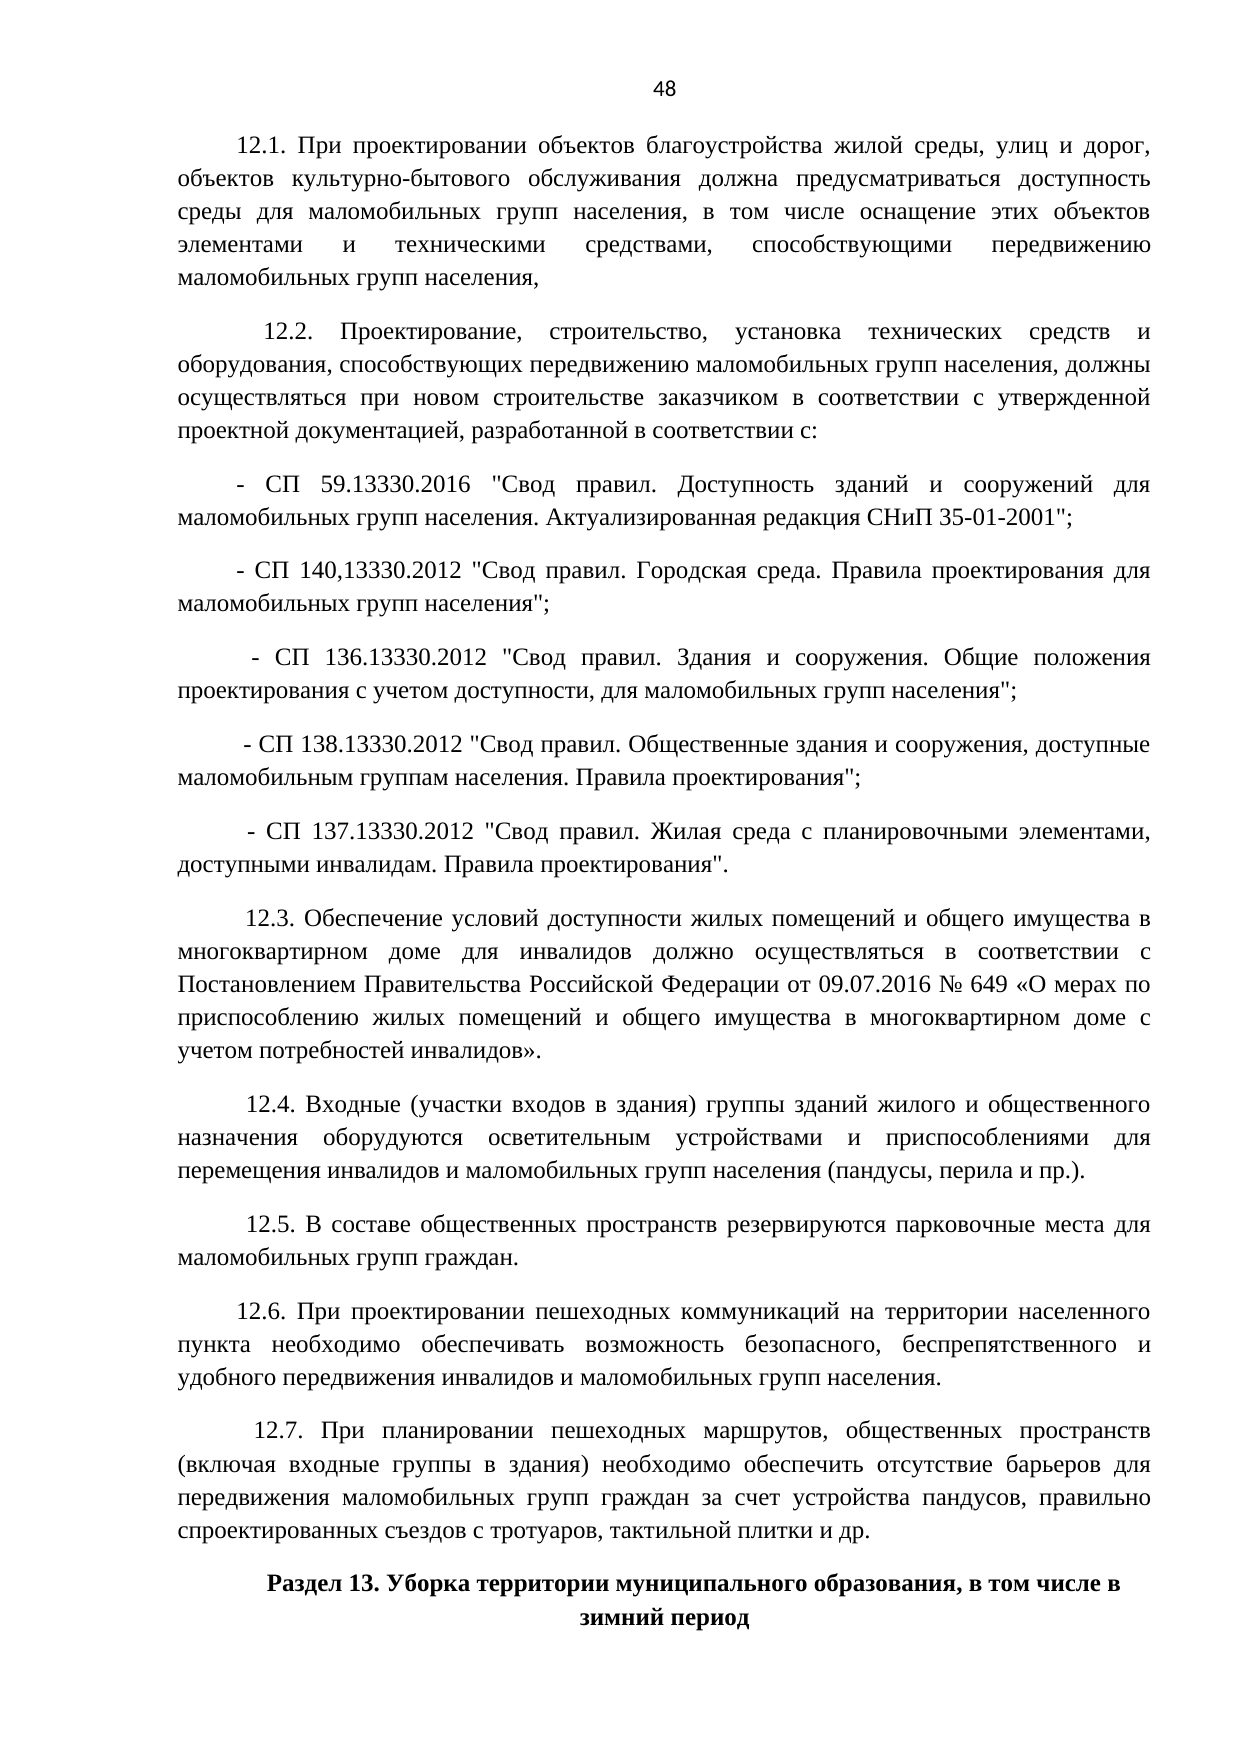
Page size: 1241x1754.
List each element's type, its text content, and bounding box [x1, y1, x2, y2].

text 12.3. Обеспечение условий доступности жилых помещений и общего имущества в многоквартирном доме для инвалидов должно осуществляться в соответствии с Постановлением Правительства Российской Федерации от 09.07.2016 № 649 «О мерах по приспособлению жилых помещений и общего имущества в многоквартирном доме с учетом потребностей инвалидов». [177, 903, 1152, 1064]
text Раздел 13. Уборка территории муниципального образования, в том числе в зимний период [177, 1568, 1152, 1630]
text - СП 136.13330.2012 "Свод правил. Здания и сооружения. Общие положения проектирования с учетом доступности, для маломобильных групп населения"; [177, 642, 1152, 704]
text - СП 59.13330.2016 "Свод правил. Доступность зданий и сооружений для маломобильных групп населения. Актуализированная редакция СНиП 35-01-2001"; [177, 469, 1152, 530]
text 12.2. Проектирование, строительство, установка технических средств и оборудования, способствующих передвижению маломобильных групп населения, должны осуществляться при новом строительстве заказчиком в соответствии с утвержденной проектной документацией, разработанной в соответствии с: [177, 316, 1152, 443]
text 12.7. При планировании пешеходных маршрутов, общественных пространств (включая входные группы в здания) необходимо обеспечить отсутствие барьеров для передвижения маломобильных групп граждан за счет устройства пандусов, правильно спроектированных съездов с тротуаров, тактильной плитки и др. [177, 1416, 1152, 1543]
text 12.4. Входные (участки входов в здания) группы зданий жилого и общественного назначения оборудуются осветительным устройствами и приспособлениями для перемещения инвалидов и маломобильных групп населения (пандусы, перила и пр.). [177, 1089, 1152, 1184]
text - СП 138.13330.2012 "Свод правил. Общественные здания и сооружения, доступные маломобильным группам населения. Правила проектирования"; [177, 729, 1152, 791]
text 12.1. При проектировании объектов благоустройства жилой среды, улиц и дорог, объектов культурно-бытового обслуживания должна предусматриваться доступность среды для маломобильных групп населения, в том числе оснащение этих объектов элементами и техническими средствами, способствующими передвижению маломобильных групп населения, [177, 130, 1152, 291]
text - СП 137.13330.2012 "Свод правил. Жилая среда с планировочными элементами, доступными инвалидам. Правила проектирования". [177, 816, 1152, 878]
text 12.5. В составе общественных пространств резервируются парковочные места для маломобильных групп граждан. [177, 1209, 1152, 1271]
text - СП 140,13330.2012 "Свод правил. Городская среда. Правила проектирования для маломобильных групп населения"; [177, 556, 1152, 617]
text 12.6. При проектировании пешеходных коммуникаций на территории населенного пункта необходимо обеспечивать возможность безопасного, беспрепятственного и удобного передвижения инвалидов и маломобильных групп населения. [177, 1296, 1152, 1391]
